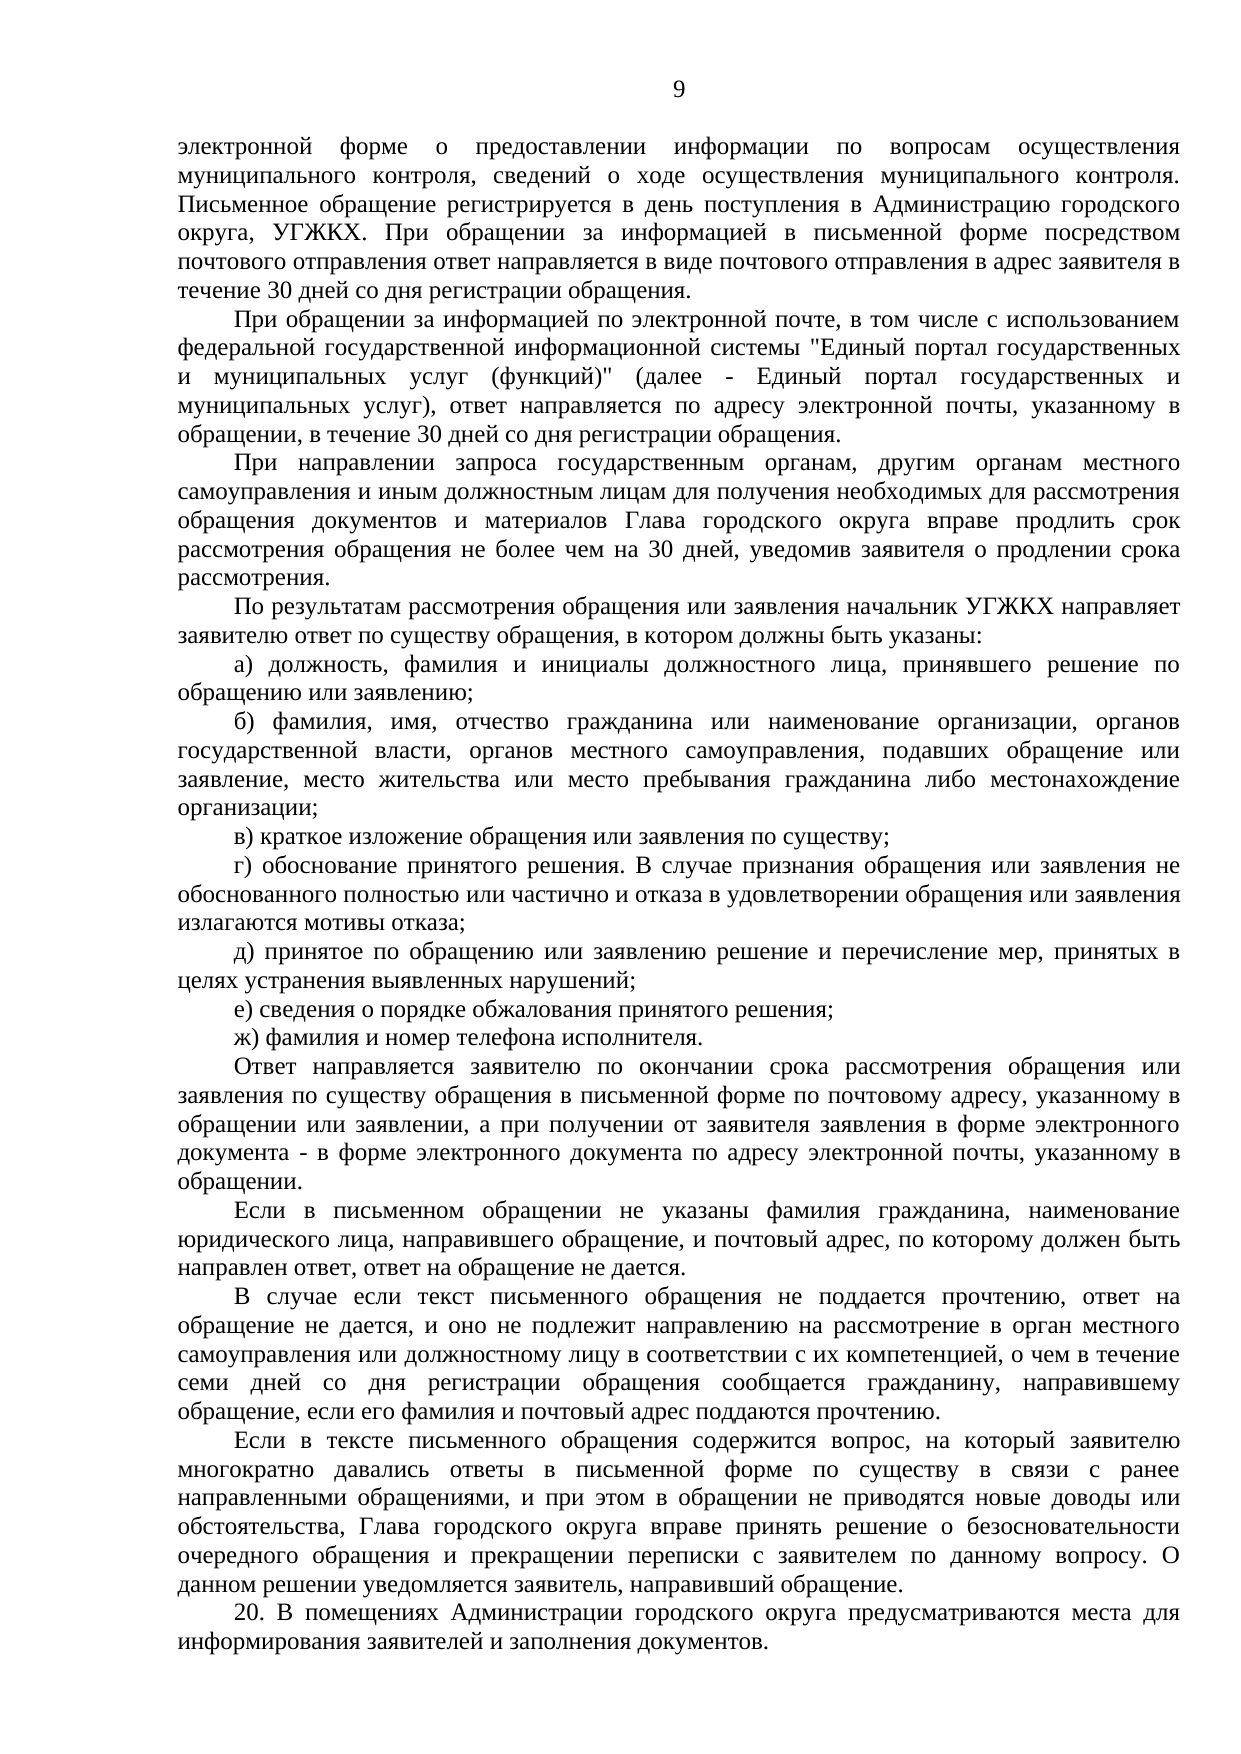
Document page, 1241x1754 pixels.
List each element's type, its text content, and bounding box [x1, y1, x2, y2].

text ж) фамилия и номер телефона исполнителя. [177, 1022, 1181, 1051]
text 20. В помещениях Администрации городского округа предусматриваются места для информирования заявителей и заполнения документов. [177, 1597, 1181, 1655]
text По результатам рассмотрения обращения или заявления начальник УГЖКХ направляет заявителю ответ по существу обращения, в котором должны быть указаны: [177, 591, 1181, 649]
text Если в письменном обращении не указаны фамилия гражданина, наименование юридического лица, направившего обращение, и почтовый адрес, по которому должен быть направлен ответ, ответ на обращение не дается. [177, 1195, 1181, 1281]
text г) обоснование принятого решения. В случае признания обращения или заявления не обоснованного полностью или частично и отказа в удовлетворении обращения или заявления излагаются мотивы отказа; [177, 850, 1181, 936]
text б) фамилия, имя, отчество гражданина или наименование организации, органов государственной власти, органов местного самоуправления, подавших обращение или заявление, место жительства или место пребывания гражданина либо местонахождение организации; [177, 706, 1181, 821]
text В случае если текст письменного обращения не поддается прочтению, ответ на обращение не дается, и оно не подлежит направлению на рассмотрение в орган местного самоуправления или должностному лицу в соответствии с их компетенцией, о чем в течение семи дней со дня регистрации обращения сообщается гражданину, направившему обращение, если его фамилия и почтовый адрес поддаются прочтению. [177, 1281, 1181, 1425]
text е) сведения о порядке обжалования принятого решения; [177, 994, 1181, 1022]
text При обращении за информацией по электронной почте, в том числе с использованием федеральной государственной информационной системы "Единый портал государственных и муниципальных услуг (функций)" (далее - Единый портал государственных и муниципальных услуг), ответ направляется по адресу электронной почты, указанному в обращении, в течение 30 дней со дня регистрации обращения. [177, 304, 1181, 447]
text Ответ направляется заявителю по окончании срока рассмотрения обращения или заявления по существу обращения в письменной форме по почтовому адресу, указанному в обращении или заявлении, а при получении от заявителя заявления в форме электронного документа - в форме электронного документа по адресу электронной почты, указанному в обращении. [177, 1051, 1181, 1195]
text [177, 131, 1181, 304]
text Если в тексте письменного обращения содержится вопрос, на который заявителю многократно давались ответы в письменной форме по существу в связи с ранее направленными обращениями, и при этом в обращении не приводятся новые доводы или обстоятельства, Глава городского округа вправе принять решение о безосновательности очередного обращения и прекращении переписки с заявителем по данному вопросу. О данном решении уведомляется заявитель, направивший обращение. [177, 1425, 1181, 1597]
text в) краткое изложение обращения или заявления по существу; [177, 821, 1181, 850]
text При направлении запроса государственным органам, другим органам местного самоуправления и иным должностным лицам для получения необходимых для рассмотрения обращения документов и материалов Глава городского округа вправе продлить срок рассмотрения обращения не более чем на 30 дней, уведомив заявителя о продлении срока рассмотрения. [177, 447, 1181, 591]
text д) принятое по обращению или заявлению решение и перечисление мер, принятых в целях устранения выявленных нарушений; [177, 936, 1181, 994]
text а) должность, фамилия и инициалы должностного лица, принявшего решение по обращению или заявлению; [177, 649, 1181, 706]
